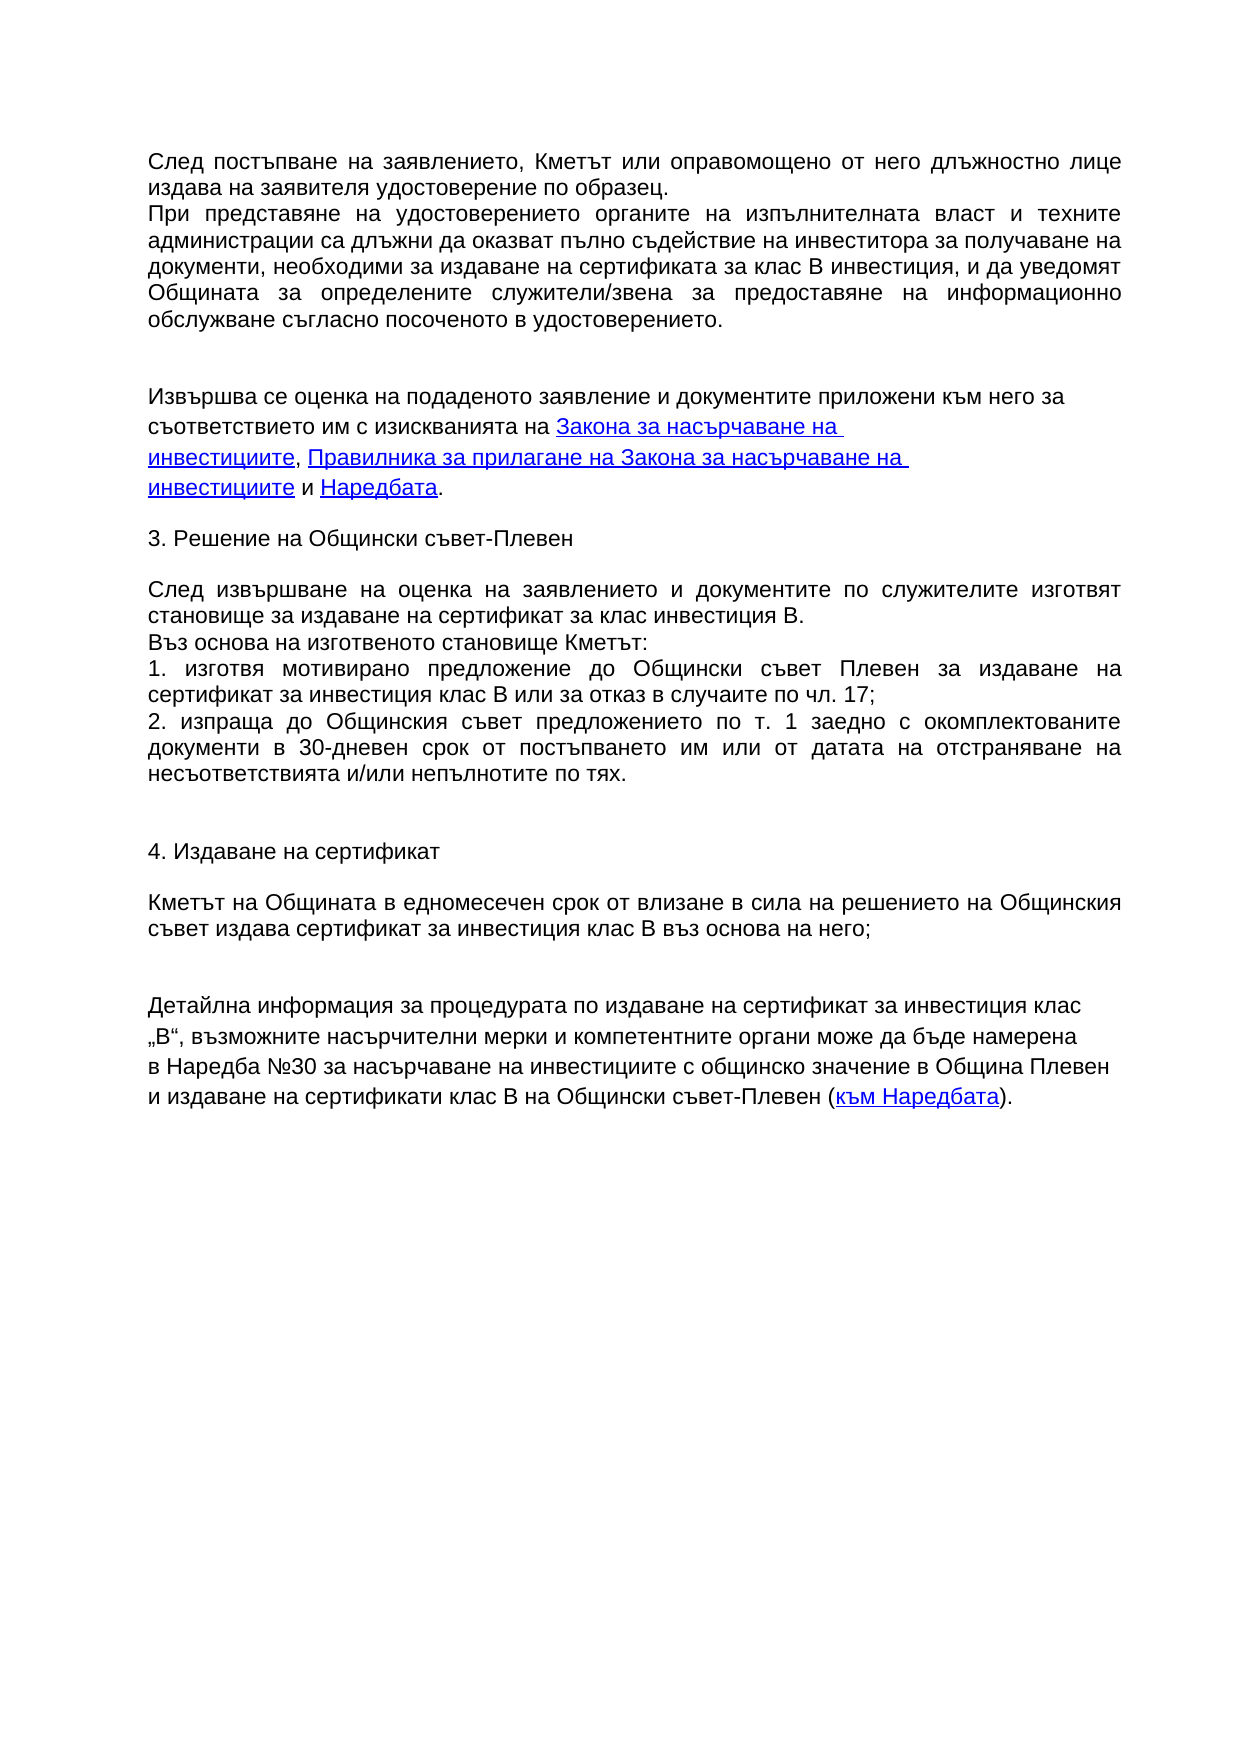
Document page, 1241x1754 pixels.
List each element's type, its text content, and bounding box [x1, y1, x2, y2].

text 4. Издаване на сертификат [148, 838, 1122, 864]
text Извършва се оценка на подаденото заявление и документите приложени към него за съответствието им с изискванията на Закона за насърчаване на инвестициите, Правилника за прилагане на Закона за насърчаване на инвестициите и Наредбата. [148, 383, 1122, 500]
text 2. изпраща до Общинския съвет предложението по т. 1 заедно с окомплектованите документи в 30-дневен срок от постъпването им или от датата на отстраняване на несъответствията и/или непълнотите по тях. [148, 708, 1122, 787]
text Кметът на Общината в едномесечен срок от влизане в сила на решението на Общинския съвет издава сертификат за инвестиция клас В въз основа на него; [148, 889, 1122, 941]
text 1. изготвя мотивирано предложение до Общински съвет Плевен за издаване на сертификат за инвестиция клас В или за отказ в случаите по чл. 17; [148, 655, 1122, 708]
text Детайлна информация за процедурата по издаване на сертификат за инвестиция клас „В“, възможните насърчителни мерки и компетентните органи може да бъде намерена в Наредба №30 за насърчаване на инвестициите с общинско значение в Община Плевен и издаване на сертификати клас В на Общински съвет-Плевен (към Наредбата). [148, 992, 1122, 1109]
text След постъпване на заявлението, Кметът или оправомощено от него длъжностно лице издава на заявителя удостоверение по образец. [148, 148, 1122, 200]
text При представяне на удостоверението органите на изпълнителната власт и техните администрации са длъжни да оказват пълно съдействие на инвеститора за получаване на документи, необходими за издаване на сертификата за клас В инвестиция, и да уведомят Общината за определените служители/звена за предоставяне на информационно обслужване съгласно посоченото в удостоверението. [148, 200, 1122, 332]
text 3. Решение на Общински съвет-Плевен [148, 525, 1122, 551]
text Въз основа на изготвеното становище Кметът: [148, 628, 1122, 655]
text След извършване на оценка на заявлението и документите по служителите изготвят становище за издаване на сертификат за клас инвестиция В. [148, 576, 1122, 628]
